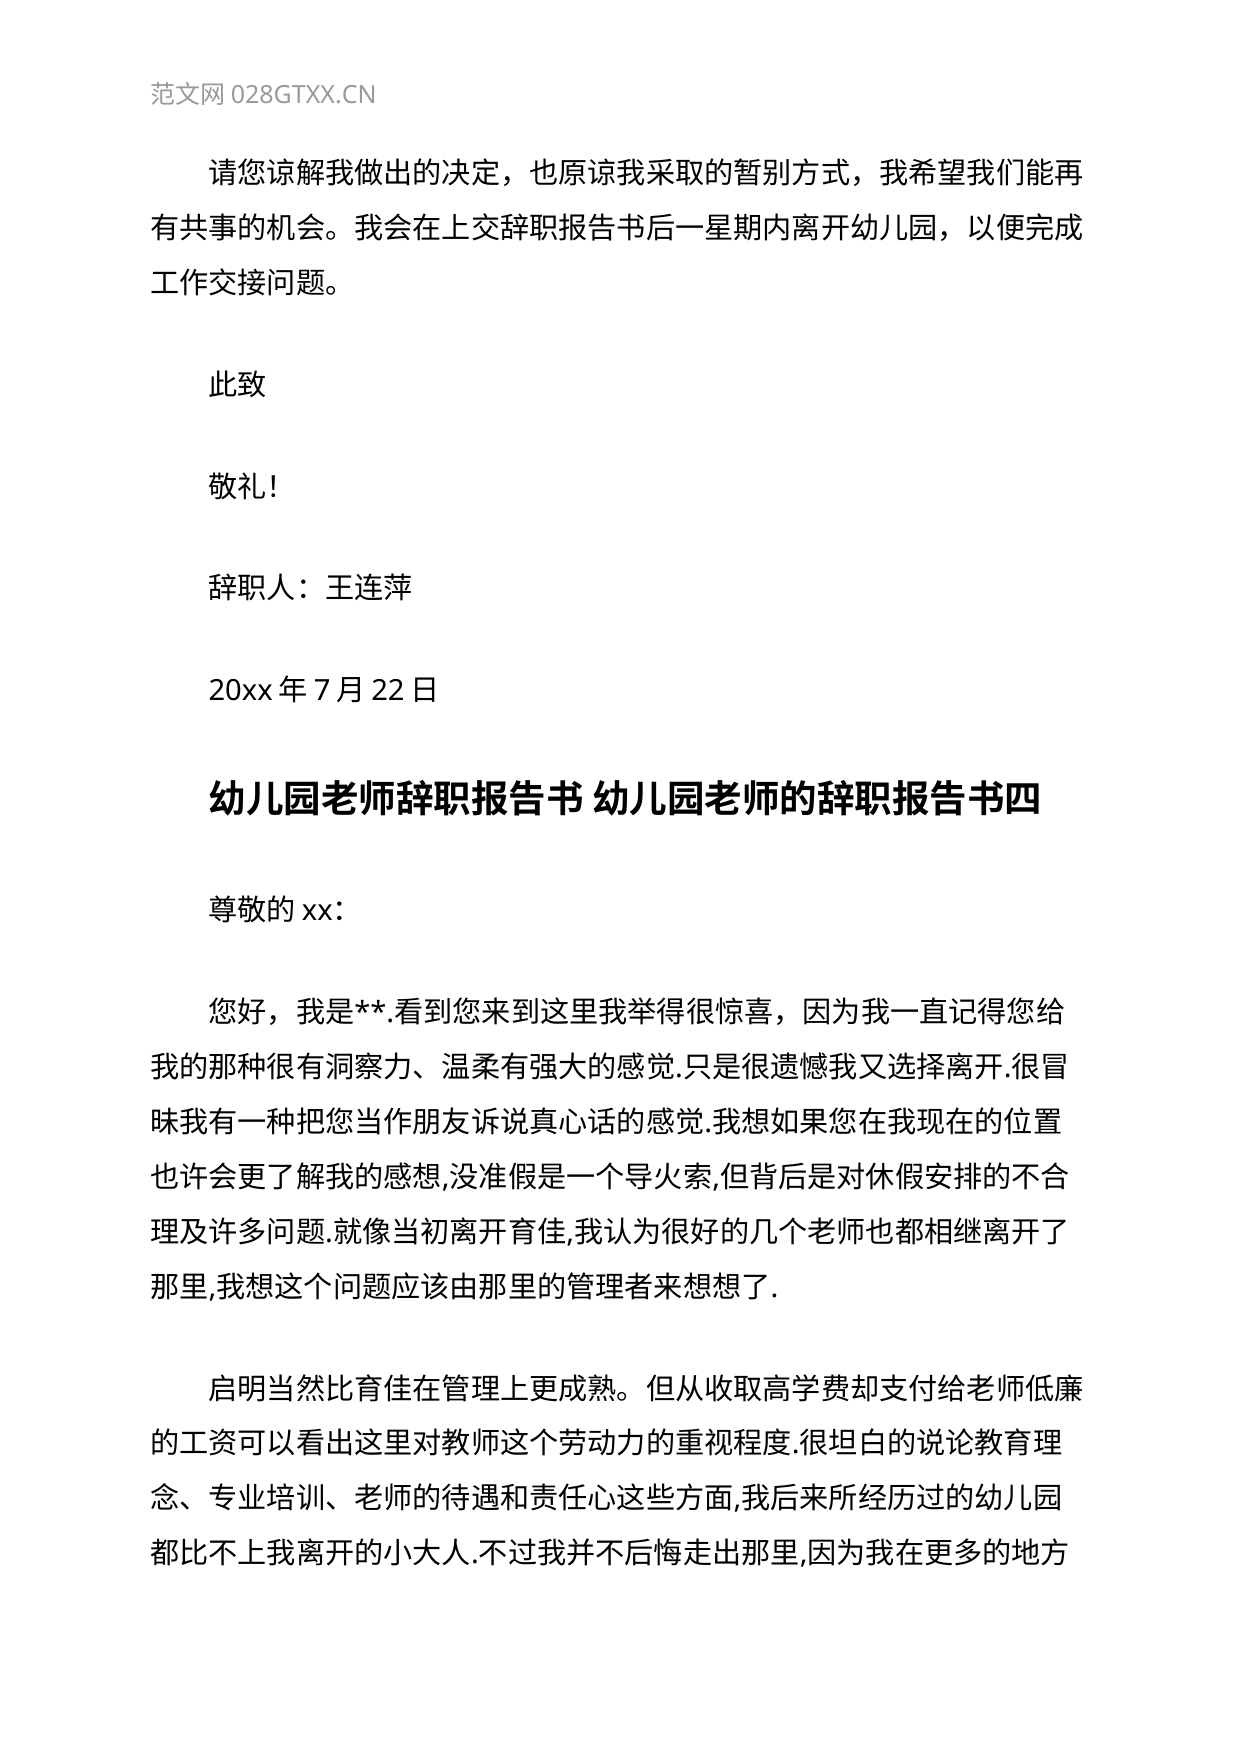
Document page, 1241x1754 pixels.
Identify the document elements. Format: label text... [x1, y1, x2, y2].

text 此致 [150, 362, 1090, 404]
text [150, 1365, 1090, 1572]
text 请您谅解我做出的决定，也原谅我采取的暂别方式，我希望我们能再有共事的机会。我会在上交辞职报告书后一星期内离开幼儿园，以便完成工作交接问题。 [150, 150, 1090, 302]
text 20xx年7月22日 [150, 667, 1090, 709]
text 幼儿园老师辞职报告书 幼儿园老师的辞职报告书四 [150, 769, 1090, 823]
text 辞职人：王连萍 [150, 565, 1090, 607]
text 尊敬的xx： [150, 886, 1090, 929]
text 敬礼！ [150, 463, 1090, 506]
text 您好，我是**.看到您来到这里我举得很惊喜，因为我一直记得您给我的那种很有洞察力、温柔有强大的感觉.只是很遗憾我又选择离开.很冒昧我有一种把您当作朋友诉说真心话的感觉.我想如果您在我现在的位置也许会更了解我的感想,没准假是一个导火索,但背后是对休假安排的不合理及许多问题.就像当初离开育佳,我认为很好的几个老师也都相继离开了那里,我想这个问题应该由那里的管理者来想想了. [150, 988, 1090, 1306]
